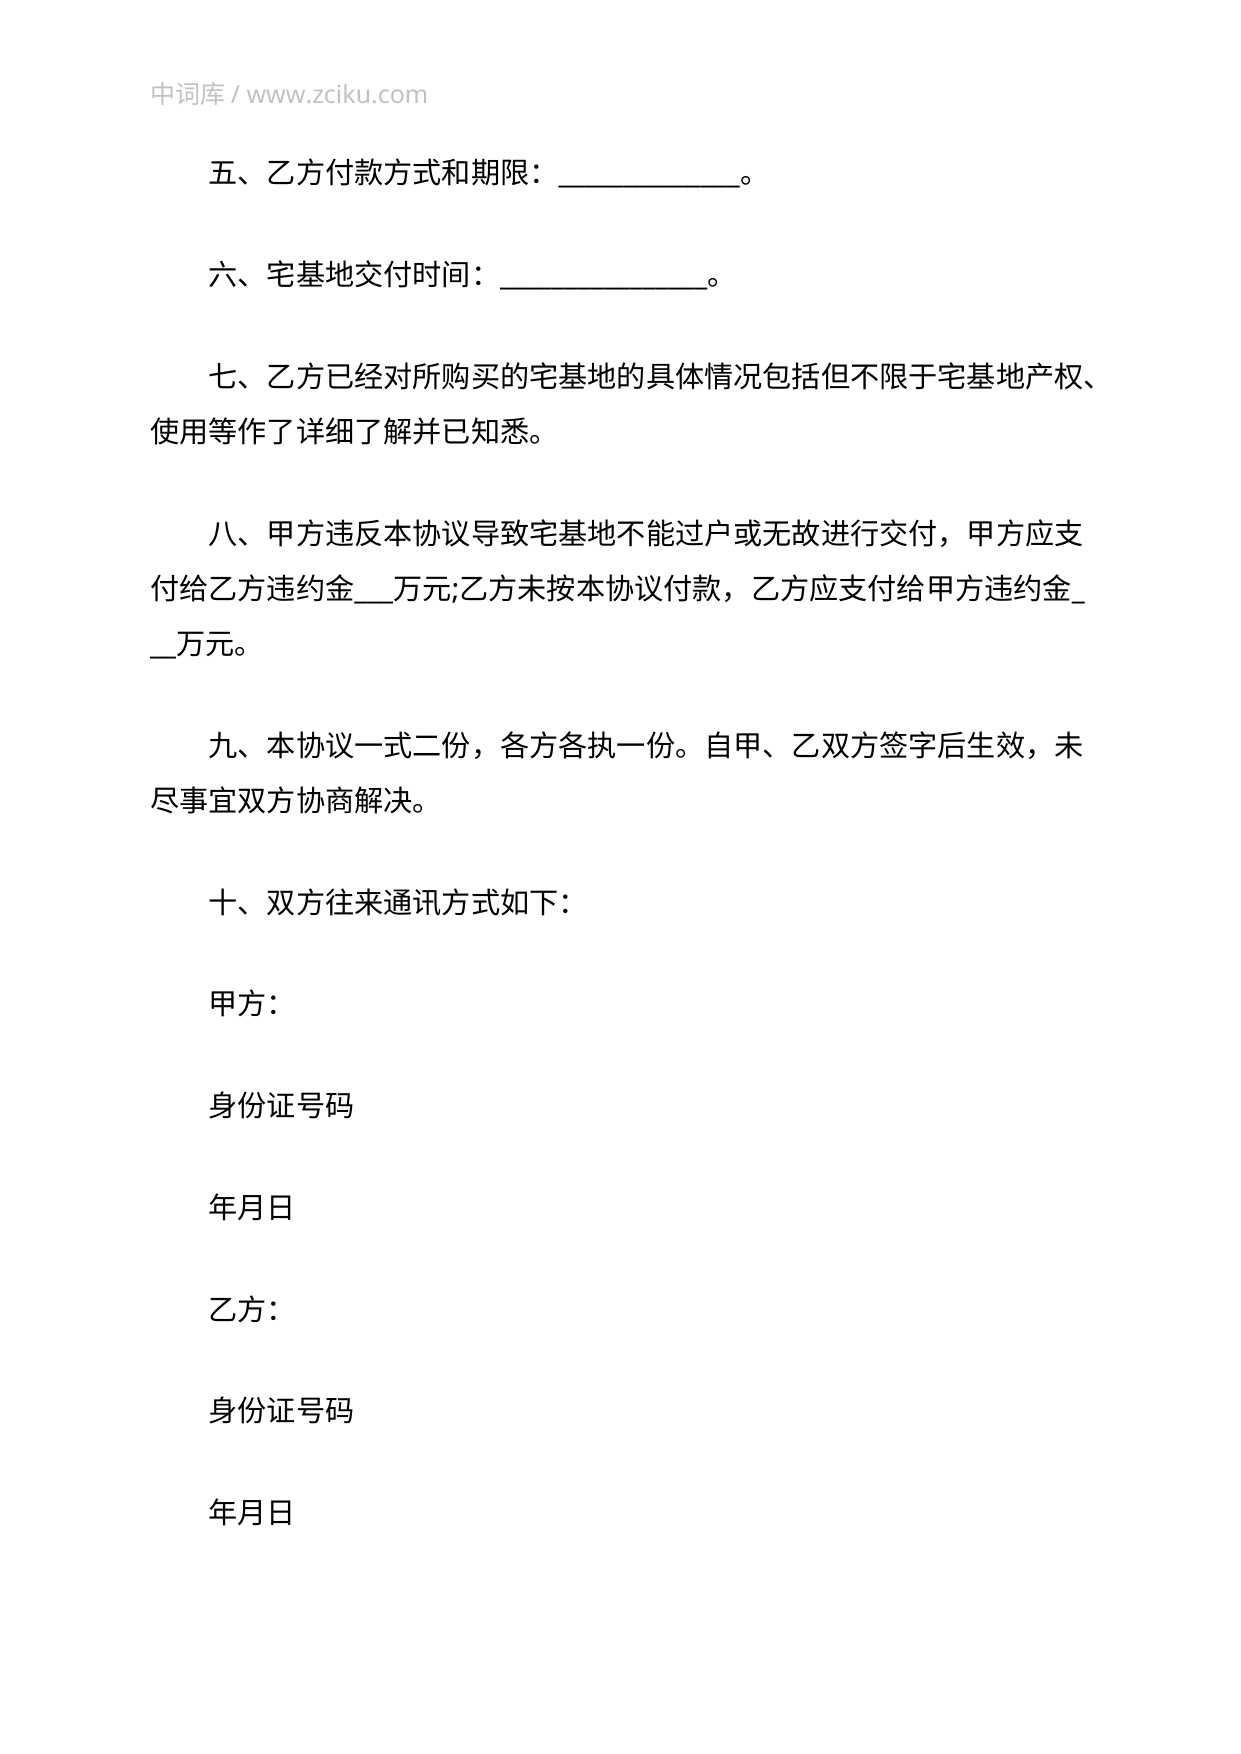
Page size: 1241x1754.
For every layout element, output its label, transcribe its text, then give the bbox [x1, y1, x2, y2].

text 九、本协议一式二份，各方各执一份。自甲、乙双方签字后生效，未尽事宜双方协商解决。 [150, 722, 1090, 820]
text 乙方： [150, 1286, 1090, 1328]
text 七、乙方已经对所购买的宅基地的具体情况包括但不限于宅基地产权、使用等作了详细了解并已知悉。 [150, 354, 1090, 451]
text 五、乙方付款方式和期限：______________。 [150, 150, 1090, 192]
text 十、双方往来通讯方式如下： [150, 879, 1090, 921]
text 年月日 [150, 1490, 1090, 1532]
text 六、宅基地交付时间：________________。 [150, 252, 1090, 294]
text 身份证号码 [150, 1388, 1090, 1430]
text 甲方： [150, 981, 1090, 1023]
text 八、甲方违反本协议导致宅基地不能过户或无故进行交付，甲方应支付给乙方违约金___万元;乙方未按本协议付款，乙方应支付给甲方违约金___万元。 [150, 511, 1090, 663]
text 年月日 [150, 1184, 1090, 1227]
text 身份证号码 [150, 1083, 1090, 1125]
